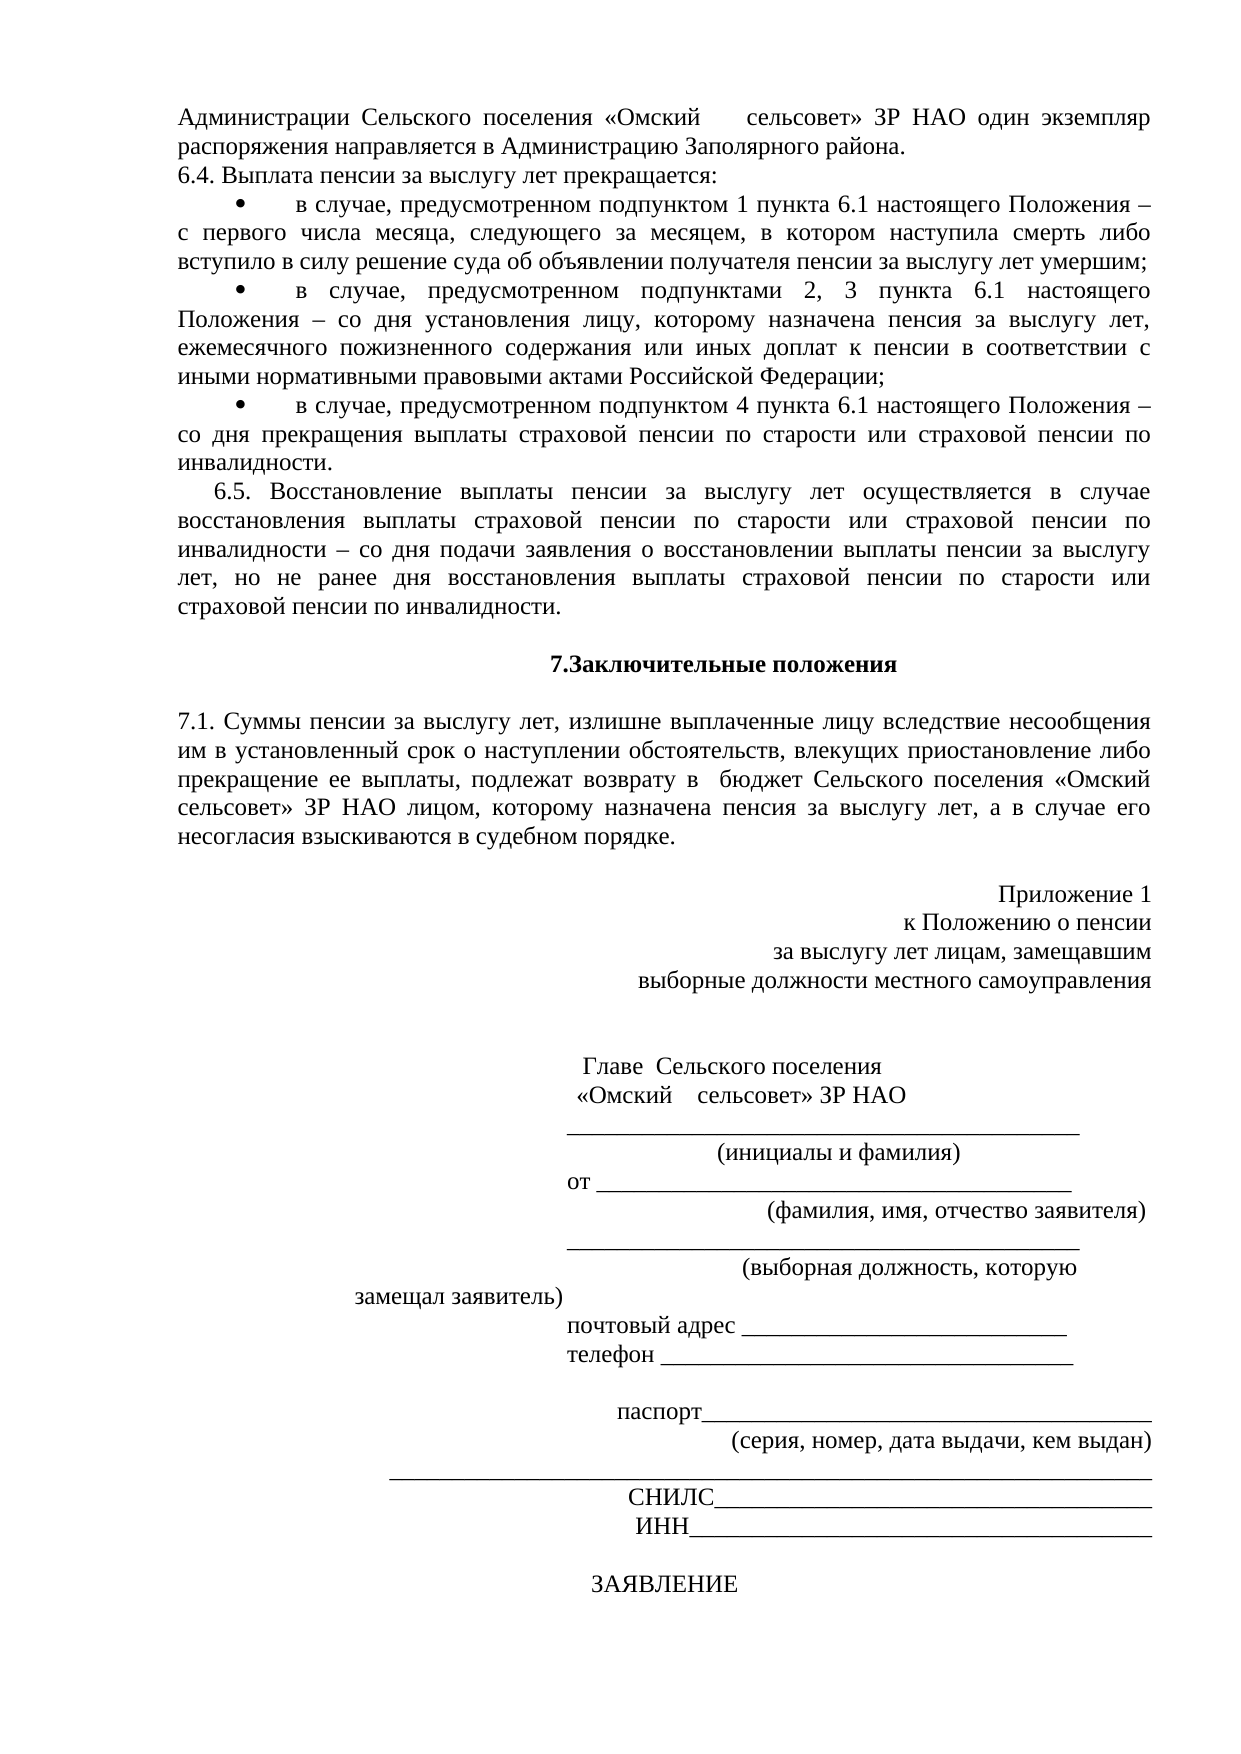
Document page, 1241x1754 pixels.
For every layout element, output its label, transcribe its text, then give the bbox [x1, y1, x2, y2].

text _________________________________________ [354, 1109, 1152, 1137]
text Приложение 1 [177, 879, 1152, 907]
text (фамилия, имя, отчество заявителя) [354, 1195, 1152, 1224]
list в случае, предусмотренном подпунктом 1 пункта 6.1 настоящего Положения – с первого числа месяца, следующего за месяцем, в котором наступила смерть либо вступило в силу решение суда об объявлении получателя пенсии за выслугу лет умершим; [177, 189, 1152, 275]
text 6.5. Восстановление выплаты пенсии за выслугу лет осуществляется в случае восстановления выплаты страховой пенсии по старости или страховой пенсии по инвалидности – со дня подачи заявления о восстановлении выплаты пенсии за выслугу лет, но не ранее дня восстановления выплаты страховой пенсии по старости или страховой пенсии по инвалидности. [177, 476, 1152, 620]
text (выборная должность, которую замещал заявитель) [354, 1252, 1152, 1310]
text от ______________________________________ [354, 1166, 1152, 1195]
list в случае, предусмотренном подпунктами 2, 3 пункта 6.1 настоящего Положения – со дня установления лицу, которому назначена пенсия за выслугу лет, ежемесячного пожизненного содержания или иных доплат к пенсии в соответствии с иными нормативными правовыми актами Российской Федерации; [177, 275, 1152, 390]
text _____________________________________________________________ [177, 1454, 1152, 1482]
text (инициалы и фамилия) [354, 1137, 1152, 1166]
text «Омский сельсовет» ЗР НАО [576, 1080, 1152, 1109]
text СНИЛС___________________________________ [177, 1482, 1152, 1511]
text 6.4. Выплата пенсии за выслугу лет прекращается: [177, 160, 1152, 189]
text к Положению о пенсии [177, 907, 1152, 936]
text ЗАЯВЛЕНИЕ [177, 1569, 1152, 1597]
list в случае, предусмотренном подпунктом 4 пункта 6.1 настоящего Положения – со дня прекращения выплаты страховой пенсии по старости или страховой пенсии по инвалидности. [177, 390, 1152, 476]
text (серия, номер, дата выдачи, кем выдан) [177, 1425, 1152, 1454]
text ИНН_____________________________________ [177, 1511, 1152, 1540]
text почтовый адрес __________________________ [354, 1310, 1152, 1339]
text телефон _________________________________ [354, 1339, 1152, 1367]
text _________________________________________ [354, 1224, 1152, 1252]
text выборные должности местного самоуправления [177, 965, 1152, 994]
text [177, 102, 1152, 160]
text 7.1. Суммы пенсии за выслугу лет, излишне выплаченные лицу вследствие несообщения им в установленный срок о наступлении обстоятельств, влекущих приостановление либо прекращение ее выплаты, подлежат возврату в бюджет Сельского поселения «Омский сельсовет» ЗР НАО лицом, которому назначена пенсия за выслугу лет, а в случае его несогласия взыскиваются в судебном порядке. [177, 706, 1152, 850]
text Главе Сельского поселения [576, 1051, 1152, 1080]
text за выслугу лет лицам, замещавшим [177, 936, 1152, 965]
text 7.Заключительные положения [295, 649, 1152, 677]
text паспорт____________________________________ [177, 1396, 1152, 1425]
